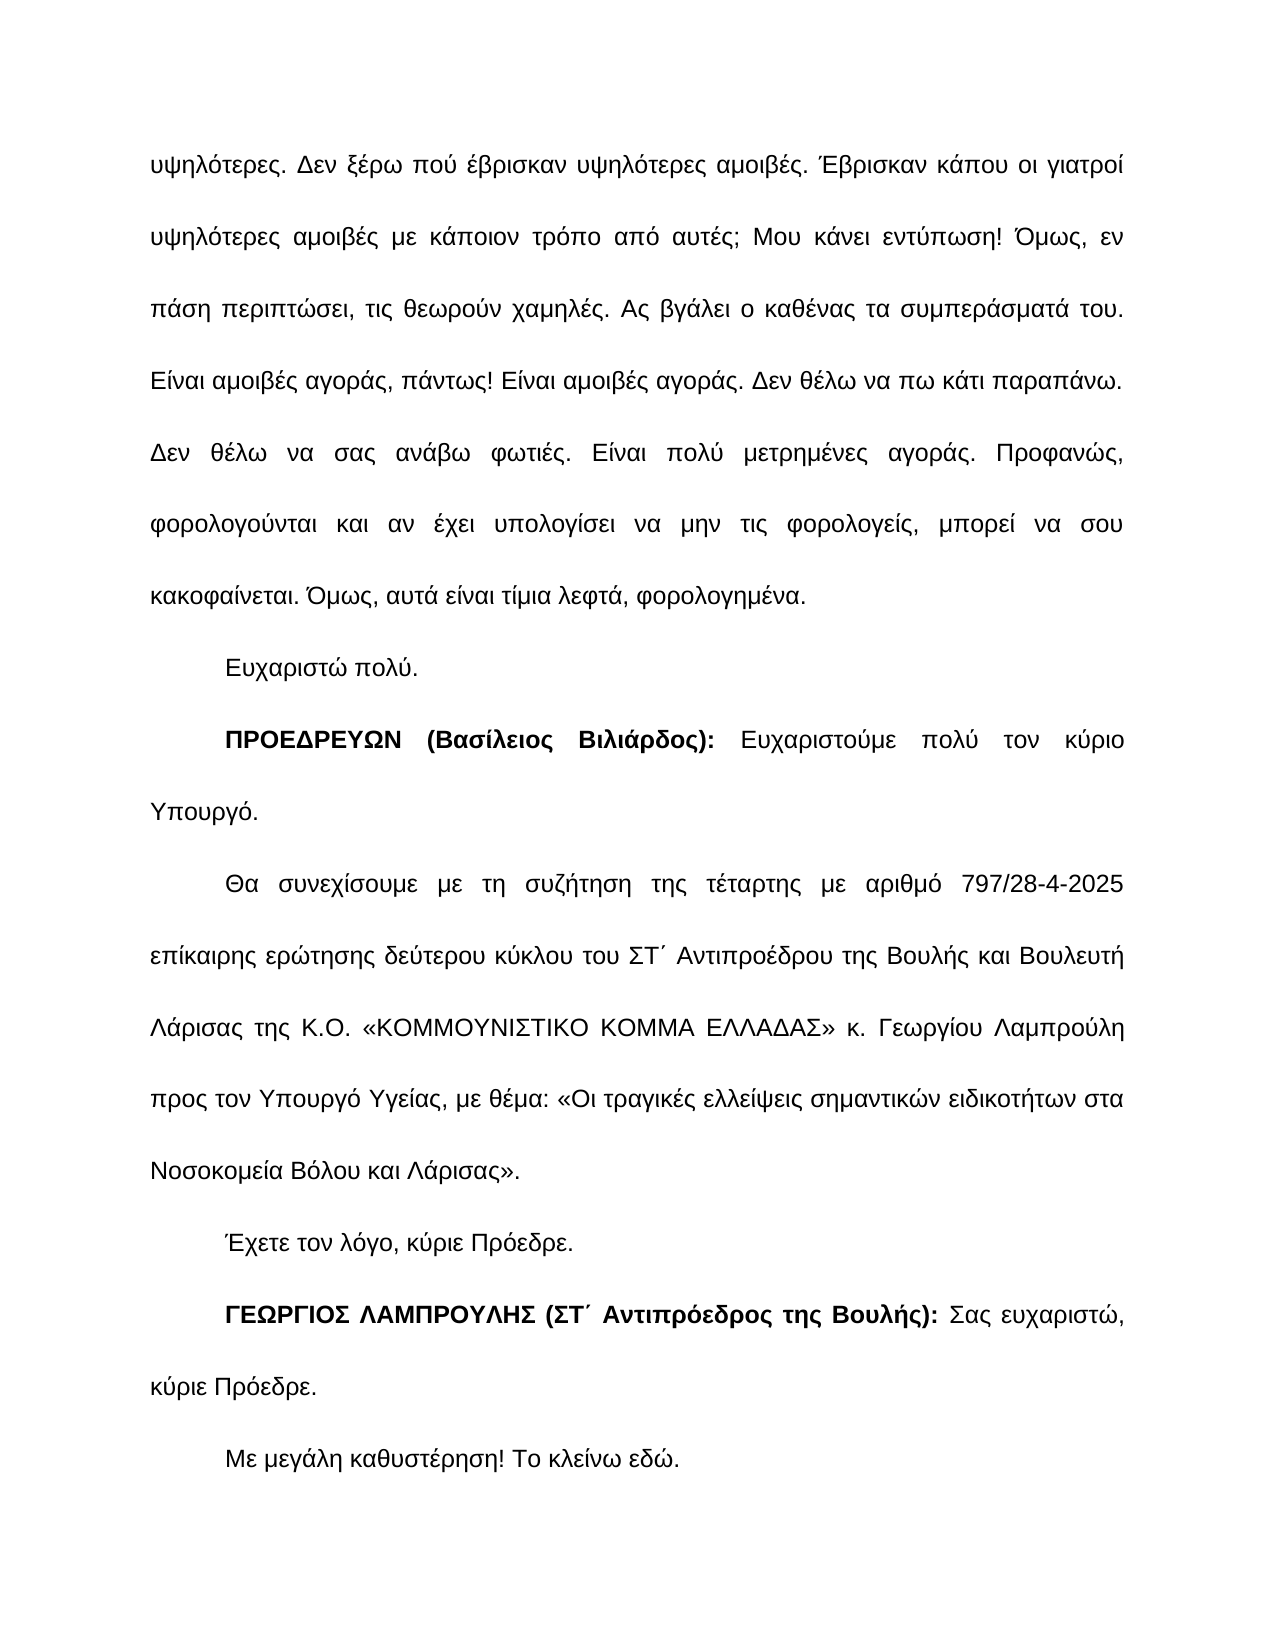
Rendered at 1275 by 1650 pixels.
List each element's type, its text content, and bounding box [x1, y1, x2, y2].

text Ευχαριστώ πολύ. [150, 653, 1125, 682]
text Έχετε τον λόγο, κύριε Πρόεδρε. [150, 1228, 1125, 1257]
text Με μεγάλη καθυστέρηση! Το κλείνω εδώ. [150, 1444, 1125, 1472]
text ΓΕΩΡΓΙΟΣ ΛΑΜΠΡΟΥΛΗΣ (ΣΤ΄ Αντιπρόεδρος της Βουλής): Σας ευχαριστώ, κύριε Πρόεδρε. [150, 1300, 1125, 1401]
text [150, 150, 1125, 610]
text Θα συνεχίσουμε με τη συζήτηση της τέταρτης με αριθμό 797/28-4-2025 επίκαιρης ερώτησης δεύτερου κύκλου του ΣΤ΄ Αντιπροέδρου της Βουλής και Βουλευτή Λάρισας της Κ.Ο. «ΚΟΜΜΟΥΝΙΣΤΙΚΟ ΚΟΜΜΑ ΕΛΛΑΔΑΣ» κ. Γεωργίου Λαμπρούλη προς τον Υπουργό Υγείας, με θέμα: «Οι τραγικές ελλείψεις σημαντικών ειδικοτήτων στα Νοσοκομεία Βόλου και Λάρισας». [150, 869, 1125, 1185]
text ΠΡΟΕΔΡΕΥΩΝ (Βασίλειος Βιλιάρδος): Ευχαριστούμε πολύ τον κύριο Υπουργό. [150, 725, 1125, 826]
